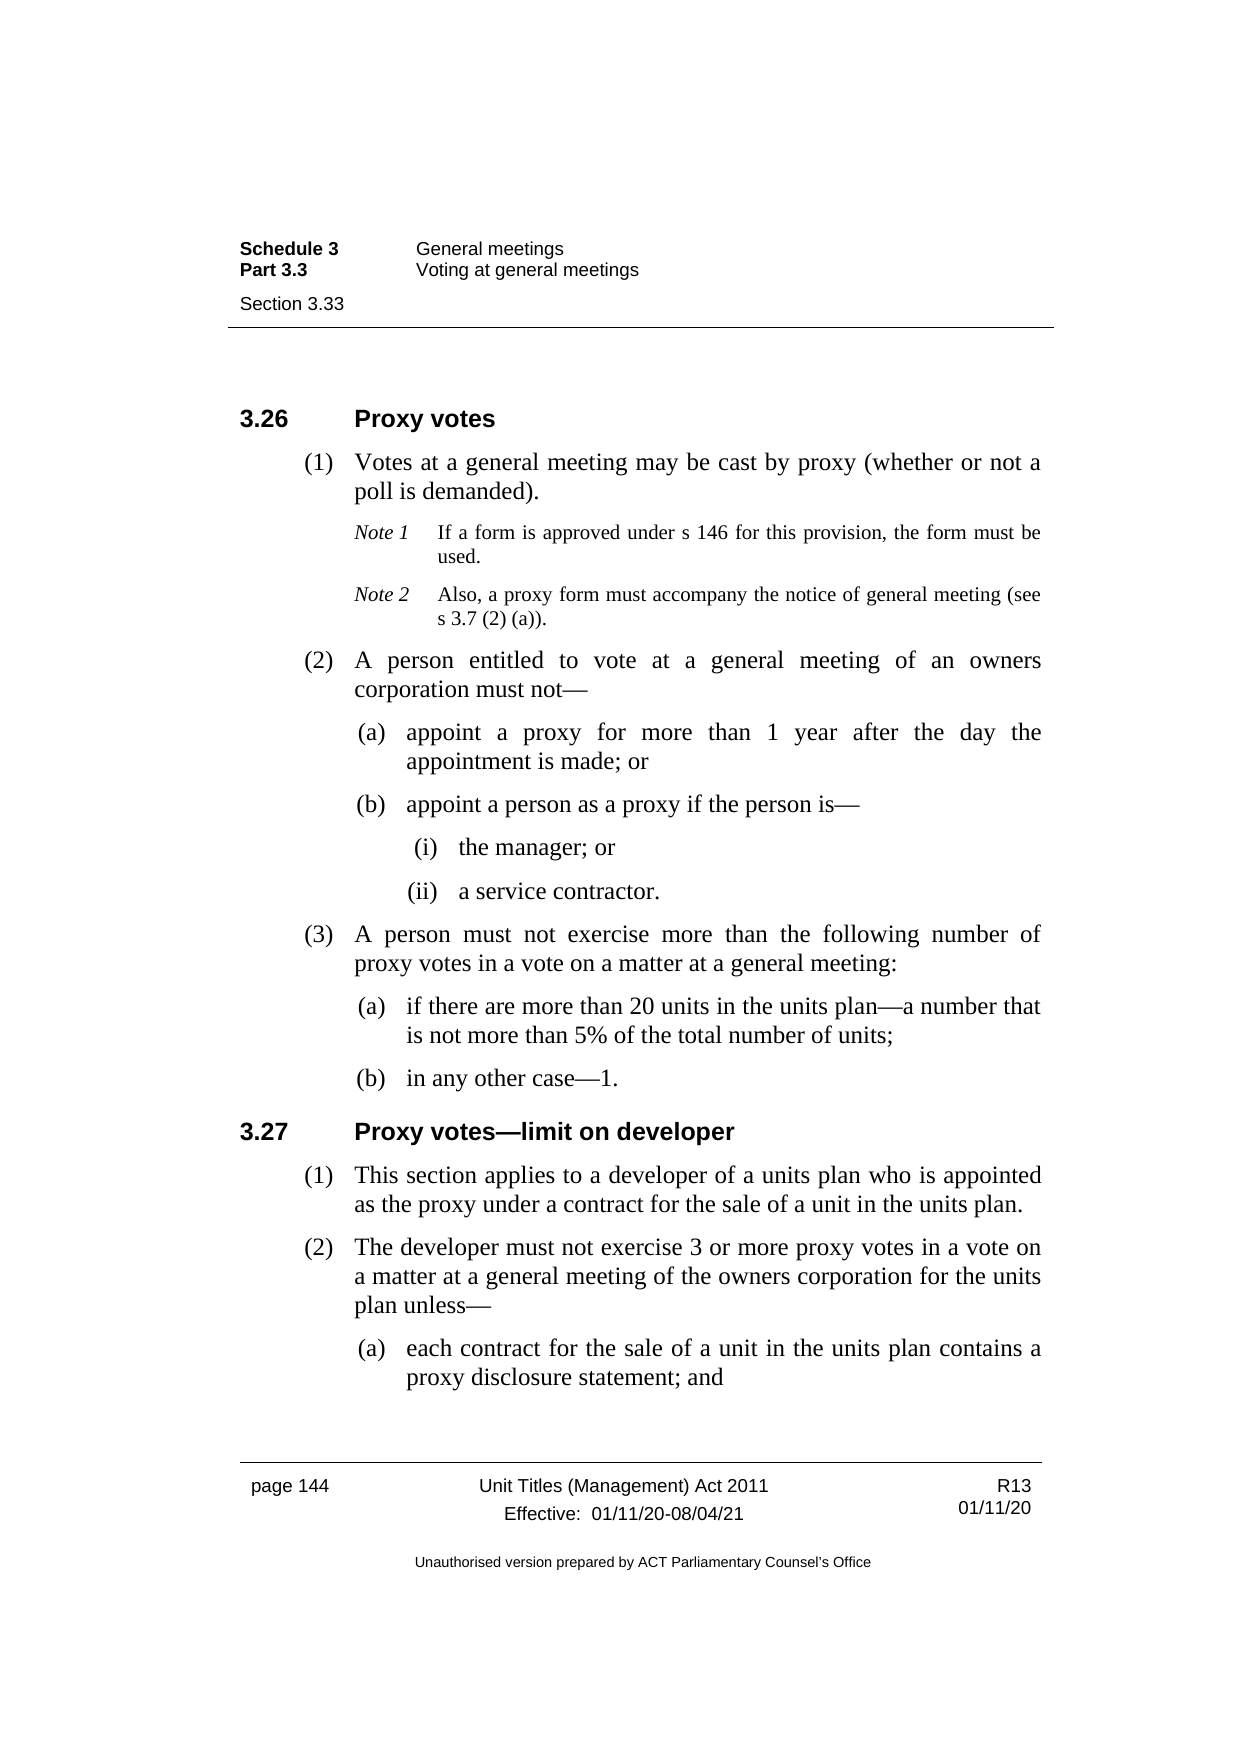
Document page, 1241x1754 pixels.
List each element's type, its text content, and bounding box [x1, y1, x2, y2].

text (1) Votes at a general meeting may be cast by proxy (whether or not a poll is demanded). [239, 447, 1042, 505]
text (1) This section applies to a developer of a units plan who is appointed as the proxy under a contract for the sale of a unit in the units plan. [239, 1160, 1042, 1218]
subtitle 3.27 Proxy votes—limit on developer [239, 1117, 1042, 1146]
text (2) A person entitled to vote at a general meeting of an owners corporation must not— [239, 645, 1042, 702]
text (2) The developer must not exercise 3 or more proxy votes in a vote on a matter at a general meeting of the owners corporation for the units plan unless— [239, 1232, 1042, 1319]
subtitle 3.26 Proxy votes [239, 404, 1042, 433]
text (ii) a service contractor. [239, 876, 1042, 904]
text (3) A person must not exercise more than the following number of proxy votes in a vote on a matter at a general meeting: [239, 919, 1042, 977]
text Note 1 If a form is approved under s 146 for this provision, the form must be used. [354, 519, 1042, 568]
text (a) if there are more than 20 units in the units plan—a number that is not more than 5% of the total number of units; [239, 991, 1042, 1049]
text (i) the manager; or [239, 832, 1042, 861]
text (b) appoint a person as a proxy if the person is— [239, 789, 1042, 818]
text (b) in any other case—1. [239, 1063, 1042, 1092]
text Note 2 Also, a proxy form must accompany the notice of general meeting (see s 3.7 (2) (a)). [354, 582, 1042, 630]
text (a) each contract for the sale of a unit in the units plan contains a proxy disclosure statement; and [239, 1333, 1042, 1391]
text (a) appoint a proxy for more than 1 year after the day the appointment is made; or [239, 717, 1042, 774]
